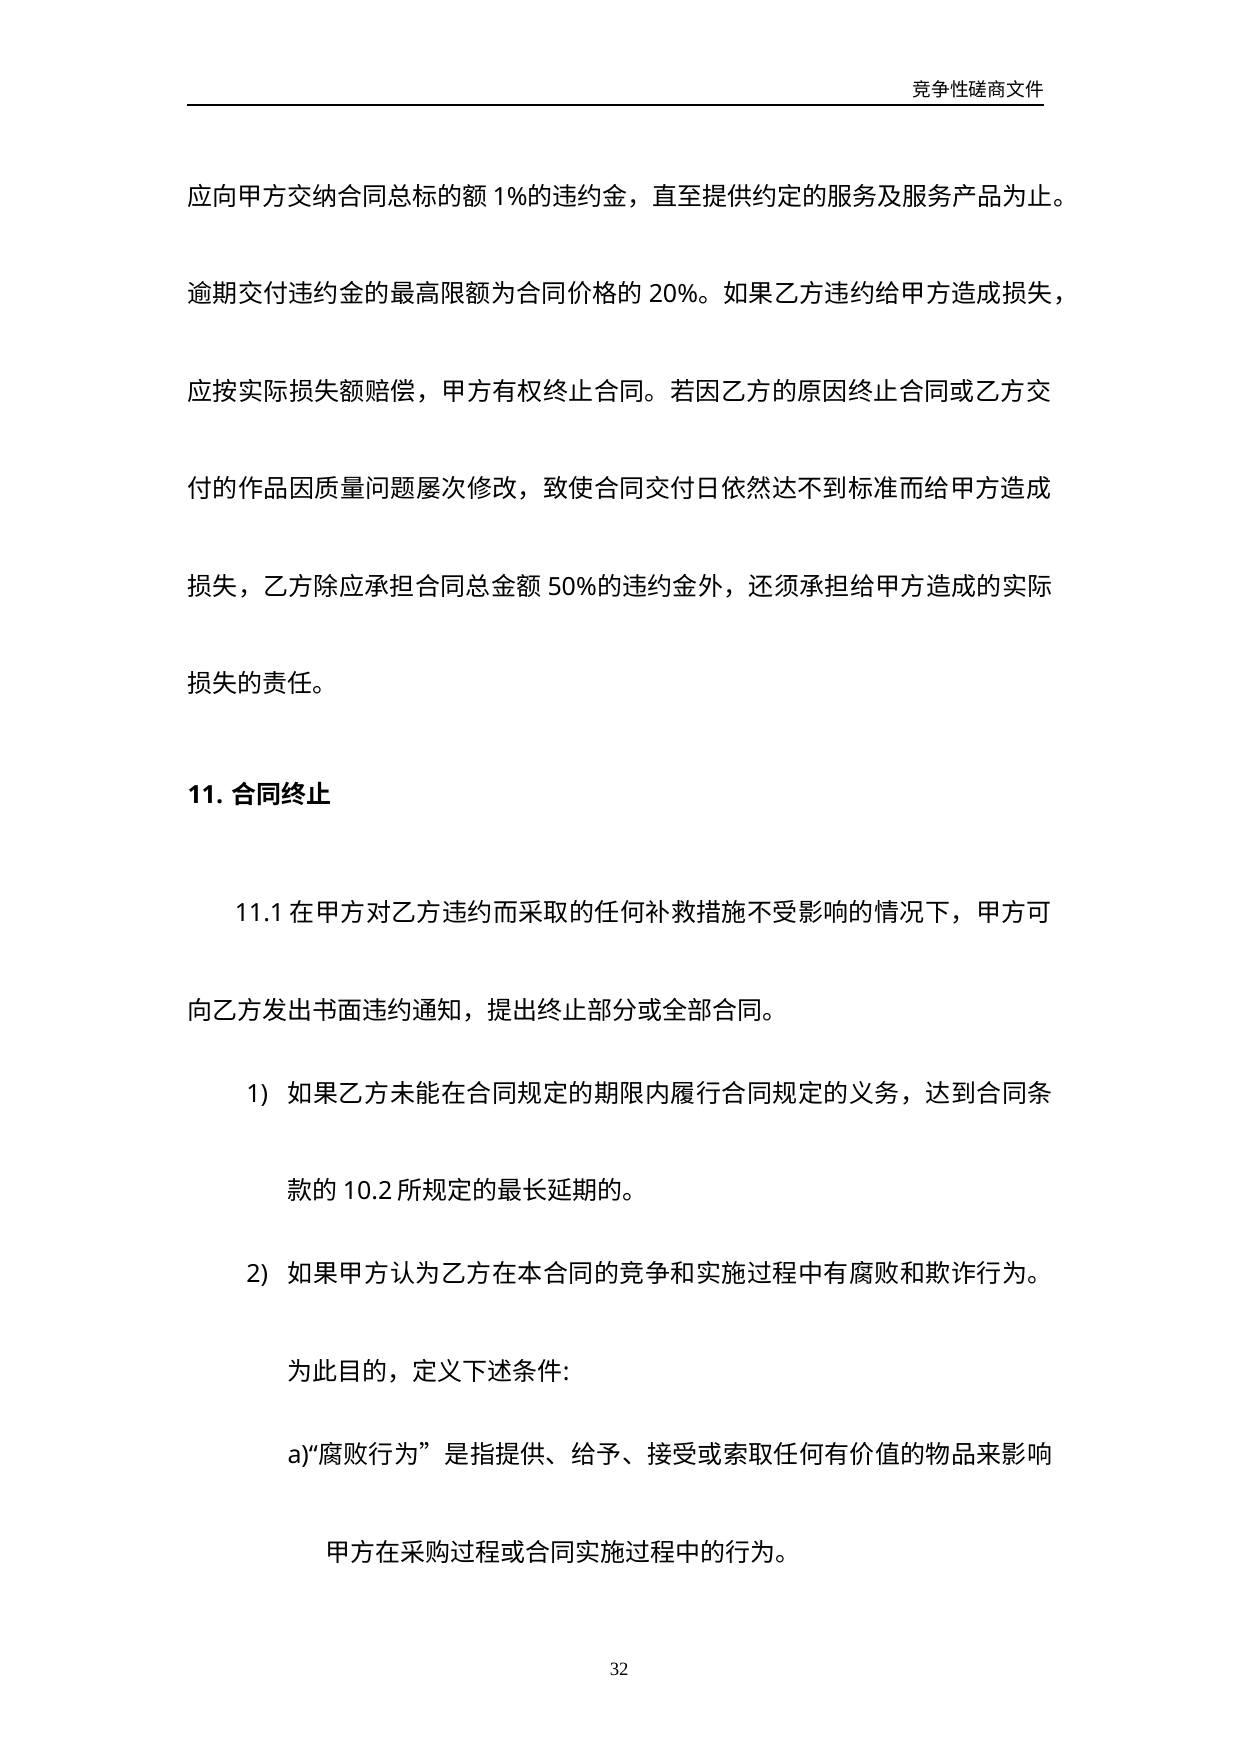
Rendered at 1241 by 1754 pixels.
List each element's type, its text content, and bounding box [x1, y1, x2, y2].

list 如果乙方未能在合同规定的期限内履行合同规定的义务，达到合同条款的10.2所规定的最长延期的。 [246, 1059, 1053, 1221]
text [187, 162, 1053, 714]
list 如果甲方认为乙方在本合同的竞争和实施过程中有腐败和欺诈行为。为此目的，定义下述条件: [246, 1239, 1053, 1402]
text a)“腐败行为”是指提供、给予、接受或索取任何有价值的物品来影响甲方在采购过程或合同实施过程中的行为。 [287, 1420, 1053, 1583]
text 11.1在甲方对乙方违约而采取的任何补救措施不受影响的情况下，甲方可向乙方发出书面违约通知，提出终止部分或全部合同。 [187, 878, 1053, 1041]
subtitle 合同终止 [187, 760, 1053, 825]
